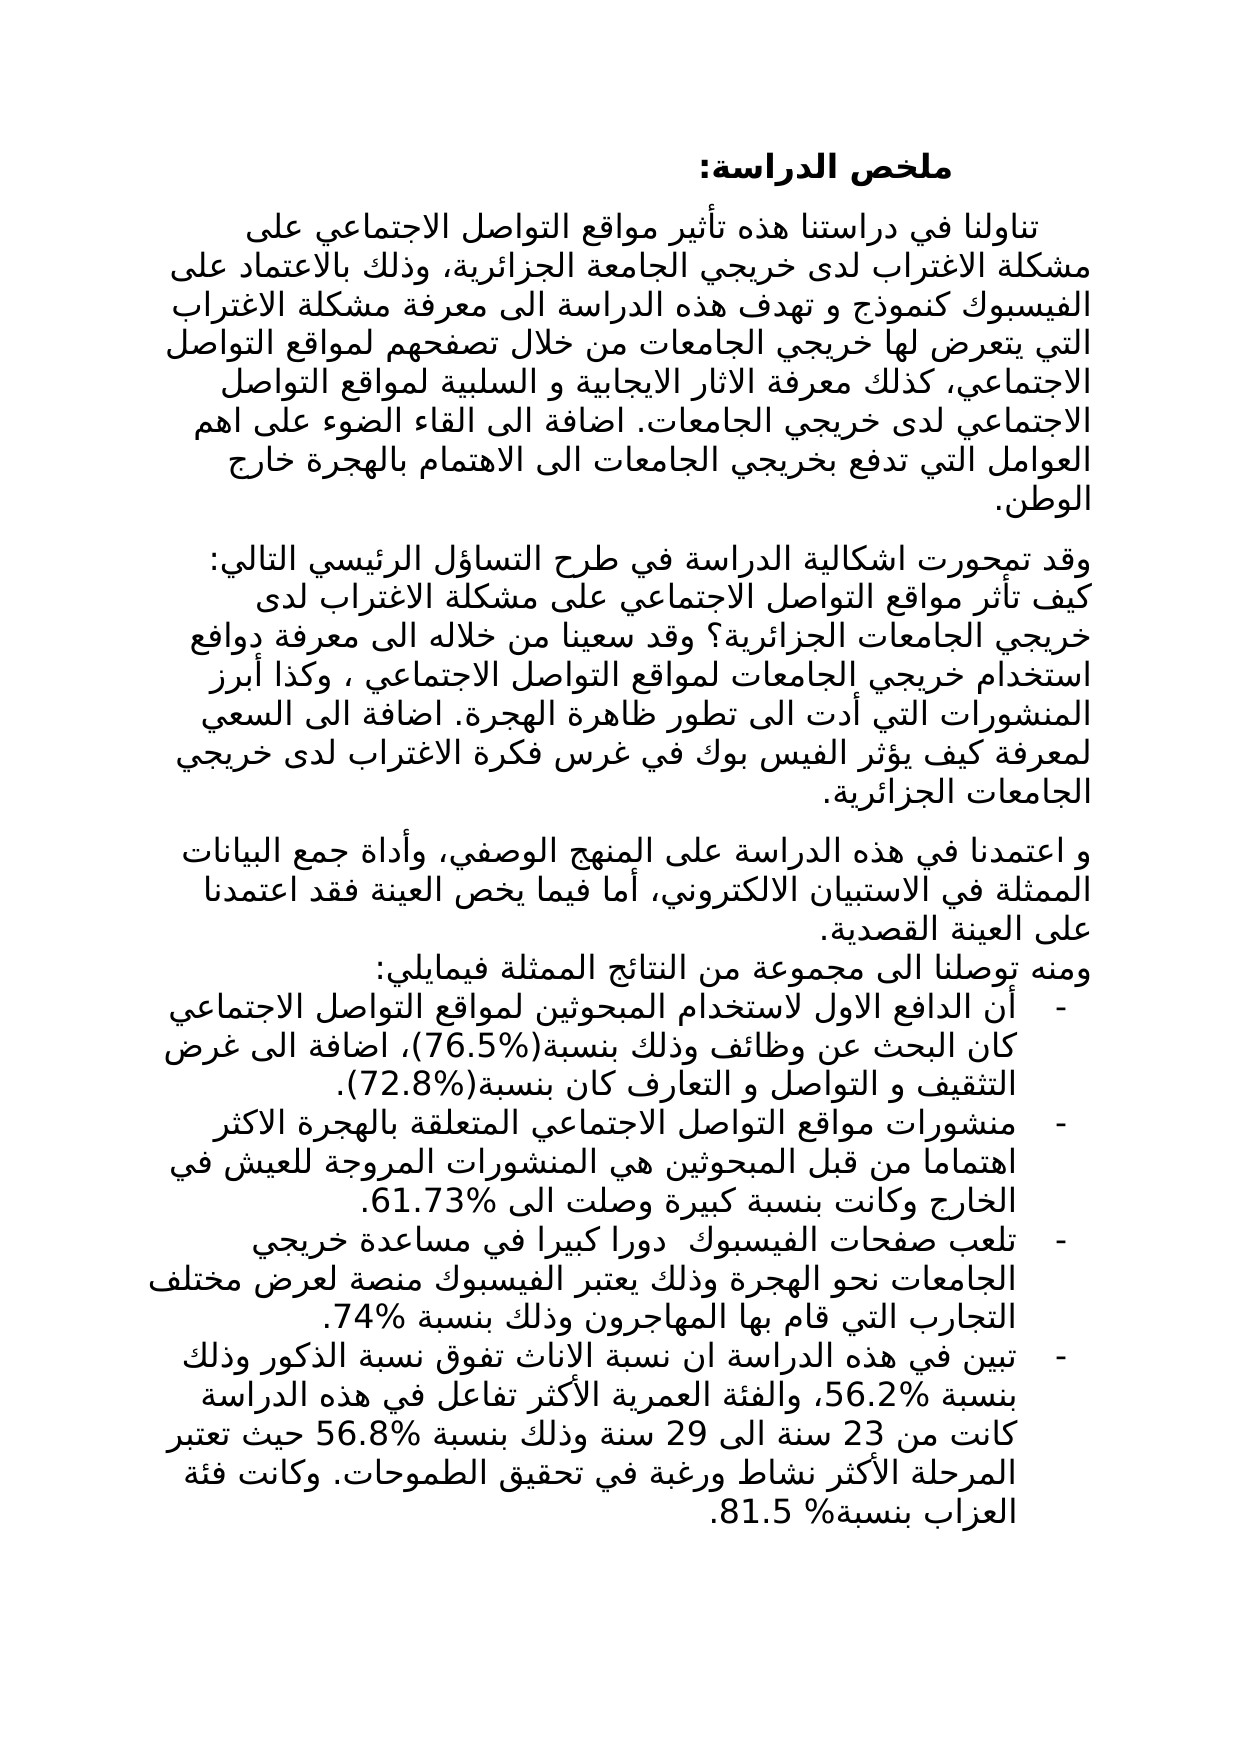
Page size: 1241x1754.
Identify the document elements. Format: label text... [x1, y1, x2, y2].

text وقد تمحورت اشكالية الدراسة في طرح التساؤل الرئيسي التالي: كيف تأثر مواقع التواصل الاجتماعي على مشكلة الاغتراب لدى خريجي الجامعات الجزائرية؟ وقد سعينا من خلاله الى معرفة دوافع استخدام خريجي الجامعات لمواقع التواصل الاجتماعي ، وكذا أبرز المنشورات التي أدت الى تطور ظاهرة الهجرة. اضافة الى السعي لمعرفة كيف يؤثر الفيس بوك في غرس فكرة الاغتراب لدى خريجي الجامعات الجزائرية. [148, 539, 1093, 811]
list تلعب صفحات الفيسبوك دورا كبيرا في مساعدة خريجي الجامعات نحو الهجرة وذلك يعتبر الفيسبوك منصة لعرض مختلف التجارب التي قام بها المهاجرون وذلك بنسبة %74. [148, 1220, 1055, 1337]
list أن الدافع الاول لاستخدام المبحوثين لمواقع التواصل الاجتماعي كان البحث عن وظائف وذلك بنسبة(%76.5)، اضافة الى غرض التثقيف و التواصل و التعارف كان بنسبة(%72.8). [148, 987, 1055, 1104]
text ملخص الدراسة: [148, 148, 1093, 186]
text تناولنا في دراستنا هذه تأثير مواقع التواصل الاجتماعي على مشكلة الاغتراب لدى خريجي الجامعة الجزائرية، وذلك بالاعتماد على الفيسبوك كنموذج و تهدف هذه الدراسة الى معرفة مشكلة الاغتراب التي يتعرض لها خريجي الجامعات من خلال تصفحهم لمواقع التواصل الاجتماعي، كذلك معرفة الاثار الايجابية و السلبية لمواقع التواصل الاجتماعي لدى خريجي الجامعات. اضافة الى القاء الضوء على اهم العوامل التي تدفع بخريجي الجامعات الى الاهتمام بالهجرة خارج الوطن. [148, 207, 1093, 518]
text و اعتمدنا في هذه الدراسة على المنهج الوصفي، وأداة جمع البيانات الممثلة في الاستبيان الالكتروني، أما فيما يخص العينة فقد اعتمدنا على العينة القصدية. [148, 832, 1093, 948]
list تبين في هذه الدراسة ان نسبة الاناث تفوق نسبة الذكور وذلك بنسبة %56.2، والفئة العمرية الأكثر تفاعل في هذه الدراسة كانت من 23 سنة الى 29 سنة وذلك بنسبة %56.8 حيث تعتبر المرحلة الأكثر نشاط ورغبة في تحقيق الطموحات. وكانت فئة العزاب بنسبة% 81.5. [148, 1337, 1055, 1531]
list منشورات مواقع التواصل الاجتماعي المتعلقة بالهجرة الاكثر اهتماما من قبل المبحوثين هي المنشورات المروجة للعيش في الخارج وكانت بنسبة كبيرة وصلت الى %61.73. [148, 1104, 1055, 1220]
text ومنه توصلنا الى مجموعة من النتائج الممثلة فيمايلي: [148, 948, 1093, 987]
